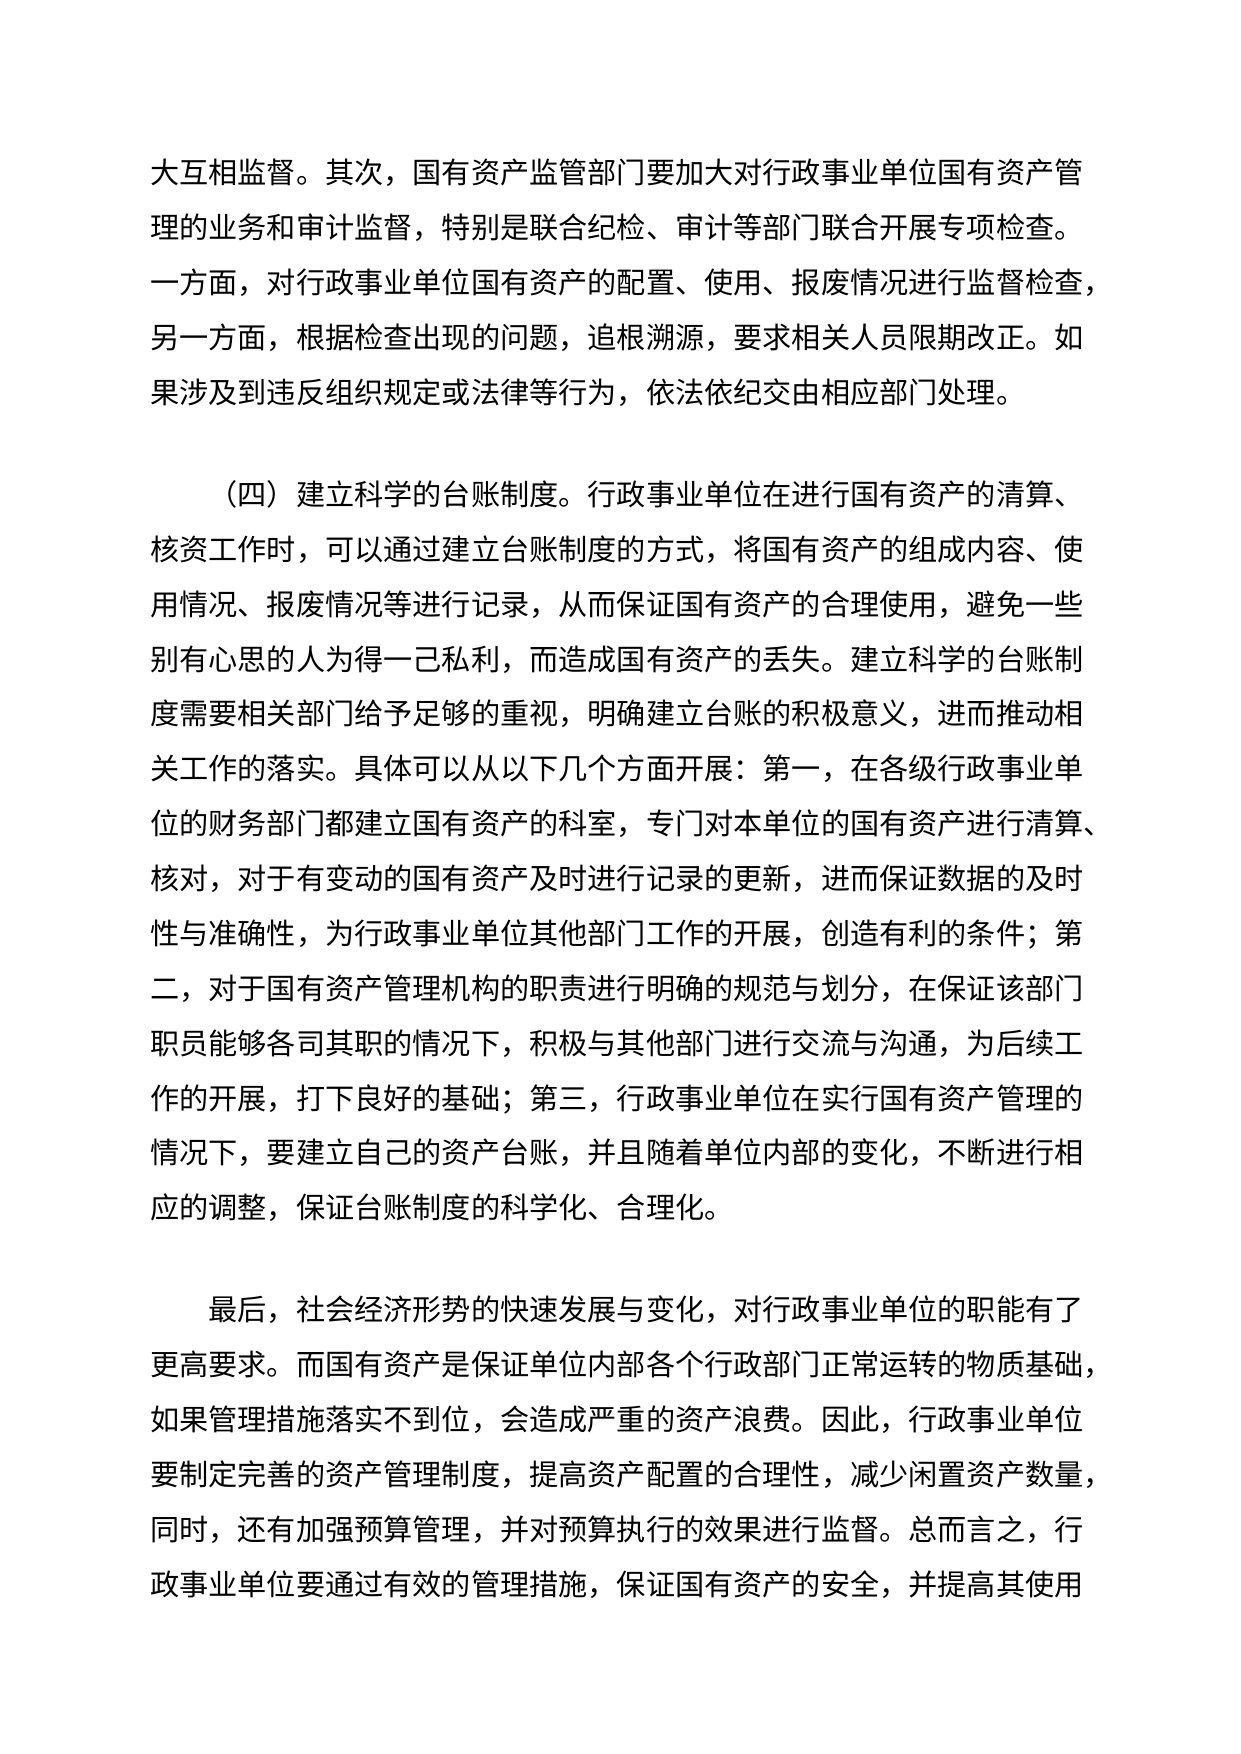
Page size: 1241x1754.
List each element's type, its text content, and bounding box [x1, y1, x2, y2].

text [150, 1287, 1090, 1603]
text （四）建立科学的台账制度。行政事业单位在进行国有资产的清算、核资工作时，可以通过建立台账制度的方式，将国有资产的组成内容、使用情况、报废情况等进行记录，从而保证国有资产的合理使用，避免一些别有心思的人为得一己私利，而造成国有资产的丢失。建立科学的台账制度需要相关部门给予足够的重视，明确建立台账的积极意义，进而推动相关工作的落实。具体可以从以下几个方面开展：第一，在各级行政事业单位的财务部门都建立国有资产的科室，专门对本单位的国有资产进行清算、核对，对于有变动的国有资产及时进行记录的更新，进而保证数据的及时性与准确性，为行政事业单位其他部门工作的开展，创造有利的条件；第二，对于国有资产管理机构的职责进行明确的规范与划分，在保证该部门职员能够各司其职的情况下，积极与其他部门进行交流与沟通，为后续工作的开展，打下良好的基础；第三，行政事业单位在实行国有资产管理的情况下，要建立自己的资产台账，并且随着单位内部的变化，不断进行相应的调整，保证台账制度的科学化、合理化。 [150, 471, 1090, 1227]
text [150, 150, 1090, 412]
